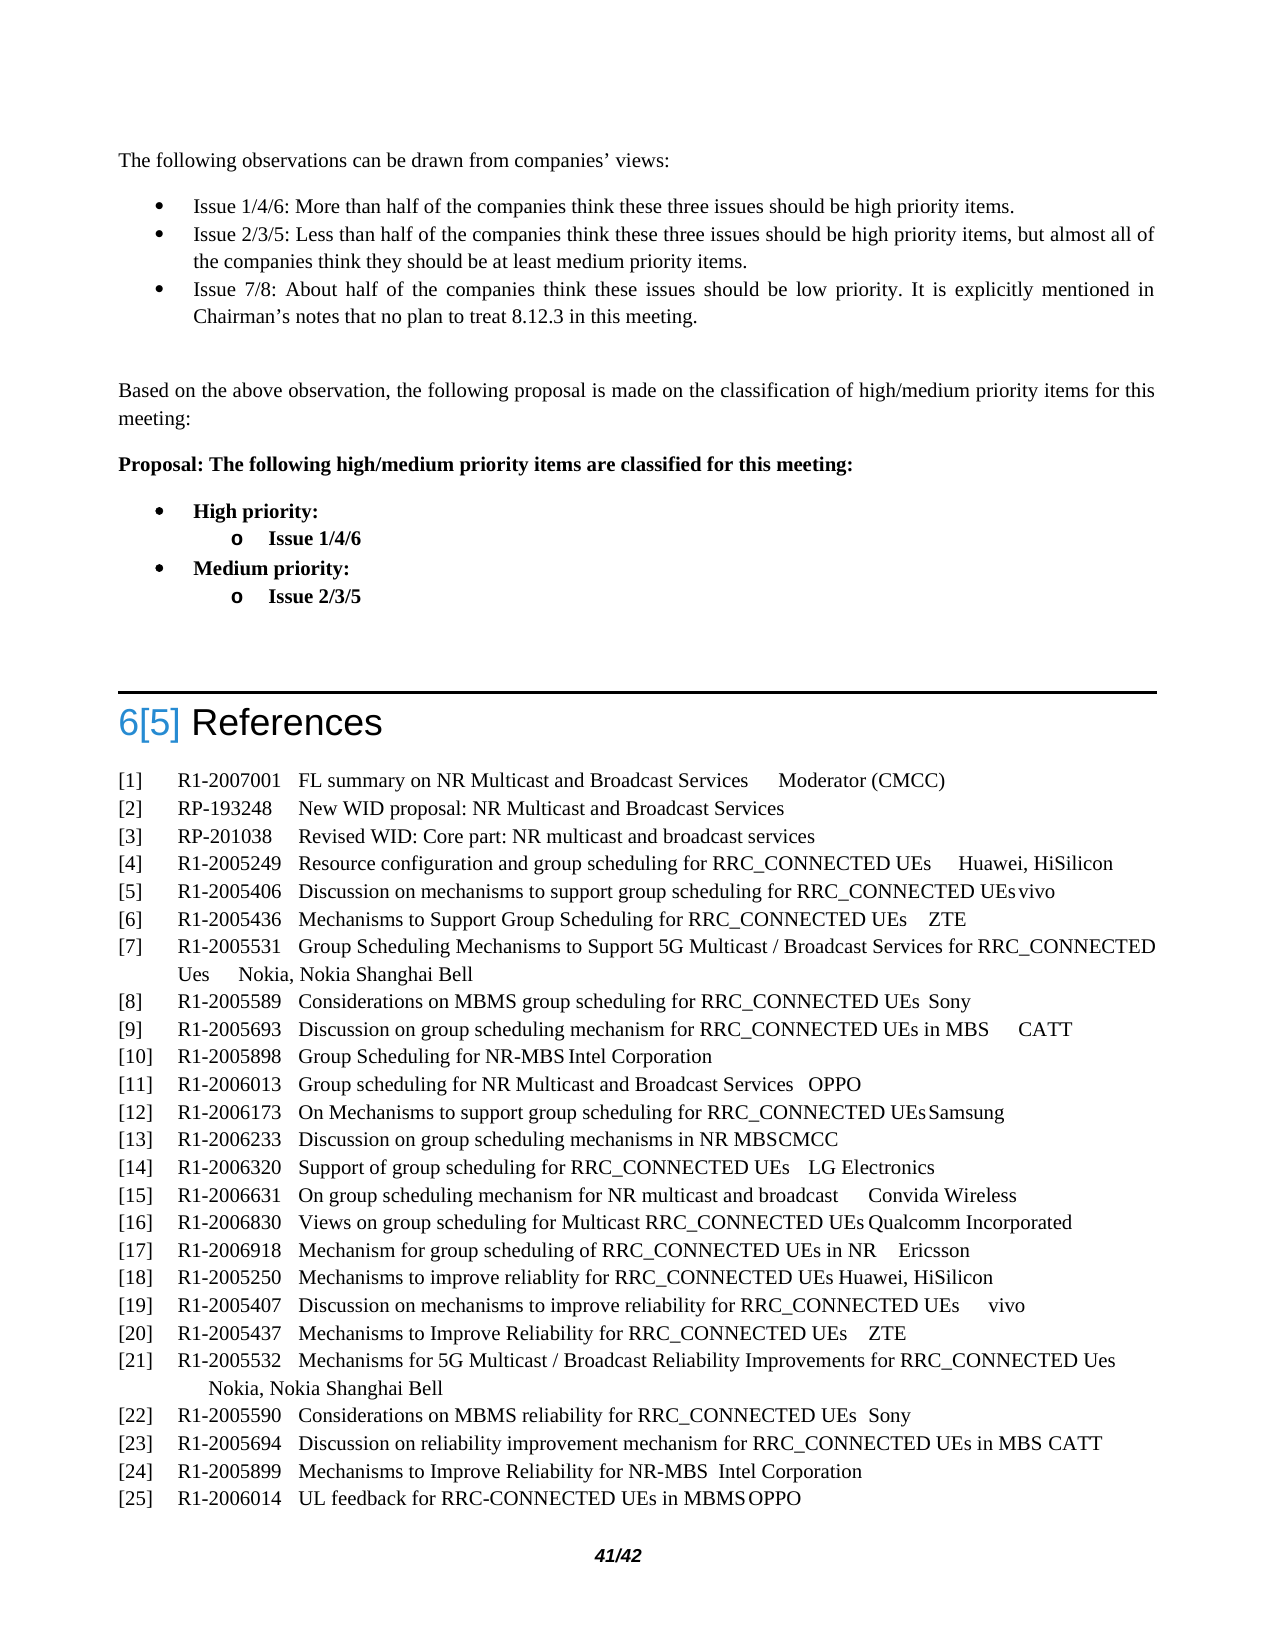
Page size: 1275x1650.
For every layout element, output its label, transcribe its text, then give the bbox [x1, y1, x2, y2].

list R1-2005437 Mechanisms to Improve Reliability for RRC_CONNECTED UEs ZTE [118, 1321, 1157, 1344]
list Medium priority: [156, 556, 1157, 580]
list R1-2005532 Mechanisms for 5G Multicast / Broadcast Reliability Improvements for RRC_CONNECTED Ues Nokia, Nokia Shanghai Bell [118, 1348, 1157, 1400]
list RP-193248 New WID proposal: NR Multicast and Broadcast Services [118, 796, 1157, 820]
text Based on the above observation, the following proposal is made on the classification of high/medium priority items for this meeting: [118, 378, 1157, 430]
list R1-2006631 On group scheduling mechanism for NR multicast and broadcast Convida Wireless [118, 1182, 1157, 1207]
list R1-2006013 Group scheduling for NR Multicast and Broadcast Services OPPO [118, 1072, 1157, 1096]
list R1-2005407 Discussion on mechanisms to improve reliability for RRC_CONNECTED UEs vivo [118, 1293, 1157, 1317]
list R1-2005898 Group Scheduling for NR-MBS Intel Corporation [118, 1044, 1157, 1068]
list R1-2005436 Mechanisms to Support Group Scheduling for RRC_CONNECTED UEs ZTE [118, 906, 1157, 931]
list RP-201038 Revised WID: Core part: NR multicast and broadcast services [118, 824, 1157, 848]
list R1-2005531 Group Scheduling Mechanisms to Support 5G Multicast / Broadcast Services for RRC_CONNECTED Ues Nokia, Nokia Shanghai Bell [118, 934, 1157, 986]
list R1-2006320 Support of group scheduling for RRC_CONNECTED UEs LG Electronics [118, 1155, 1157, 1179]
list R1-2006173 On Mechanisms to support group scheduling for RRC_CONNECTED UEs Samsung [118, 1100, 1157, 1124]
list R1-2005693 Discussion on group scheduling mechanism for RRC_CONNECTED UEs in MBS CATT [118, 1017, 1157, 1041]
list R1-2005589 Considerations on MBMS group scheduling for RRC_CONNECTED UEs Sony [118, 989, 1157, 1013]
list Issue 2/3/5: Less than half of the companies think these three issues should be high priority items, but almost all of the companies think they should be at least medium priority items. [156, 222, 1157, 273]
list Issue 1/4/6: More than half of the companies think these three issues should be high priority items. [156, 194, 1157, 218]
list R1-2005250 Mechanisms to improve reliablity for RRC_CONNECTED UEs Huawei, HiSilicon [118, 1265, 1157, 1289]
subtitle References [118, 694, 1157, 743]
list R1-2007001 FL summary on NR Multicast and Broadcast Services Moderator (CMCC) [118, 768, 1157, 792]
list Issue 2/3/5 [231, 583, 1157, 609]
list R1-2005899 Mechanisms to Improve Reliability for NR-MBS Intel Corporation [118, 1458, 1157, 1483]
list R1-2006918 Mechanism for group scheduling of RRC_CONNECTED UEs in NR Ericsson [118, 1238, 1157, 1262]
list R1-2006014 UL feedback for RRC-CONNECTED UEs in MBMS OPPO [118, 1486, 1157, 1510]
list R1-2005694 Discussion on reliability improvement mechanism for RRC_CONNECTED UEs in MBS CATT [118, 1431, 1157, 1455]
list Issue 1/4/6 [231, 526, 1157, 552]
list Issue 7/8: About half of the companies think these issues should be low priority. It is explicitly mentioned in Chairman’s notes that no plan to treat 8.12.3 in this meeting. [156, 277, 1157, 328]
list R1-2006830 Views on group scheduling for Multicast RRC_CONNECTED UEs Qualcomm Incorporated [118, 1210, 1157, 1234]
list High priority: [156, 499, 1157, 523]
text The following observations can be drawn from companies’ views: [118, 148, 1157, 172]
list R1-2006233 Discussion on group scheduling mechanisms in NR MBS CMCC [118, 1127, 1157, 1151]
text Proposal: The following high/medium priority items are classified for this meeting: [118, 452, 1157, 476]
list R1-2005590 Considerations on MBMS reliability for RRC_CONNECTED UEs Sony [118, 1403, 1157, 1427]
list R1-2005249 Resource configuration and group scheduling for RRC_CONNECTED UEs Huawei, HiSilicon [118, 851, 1157, 875]
list R1-2005406 Discussion on mechanisms to support group scheduling for RRC_CONNECTED UEs vivo [118, 879, 1157, 903]
